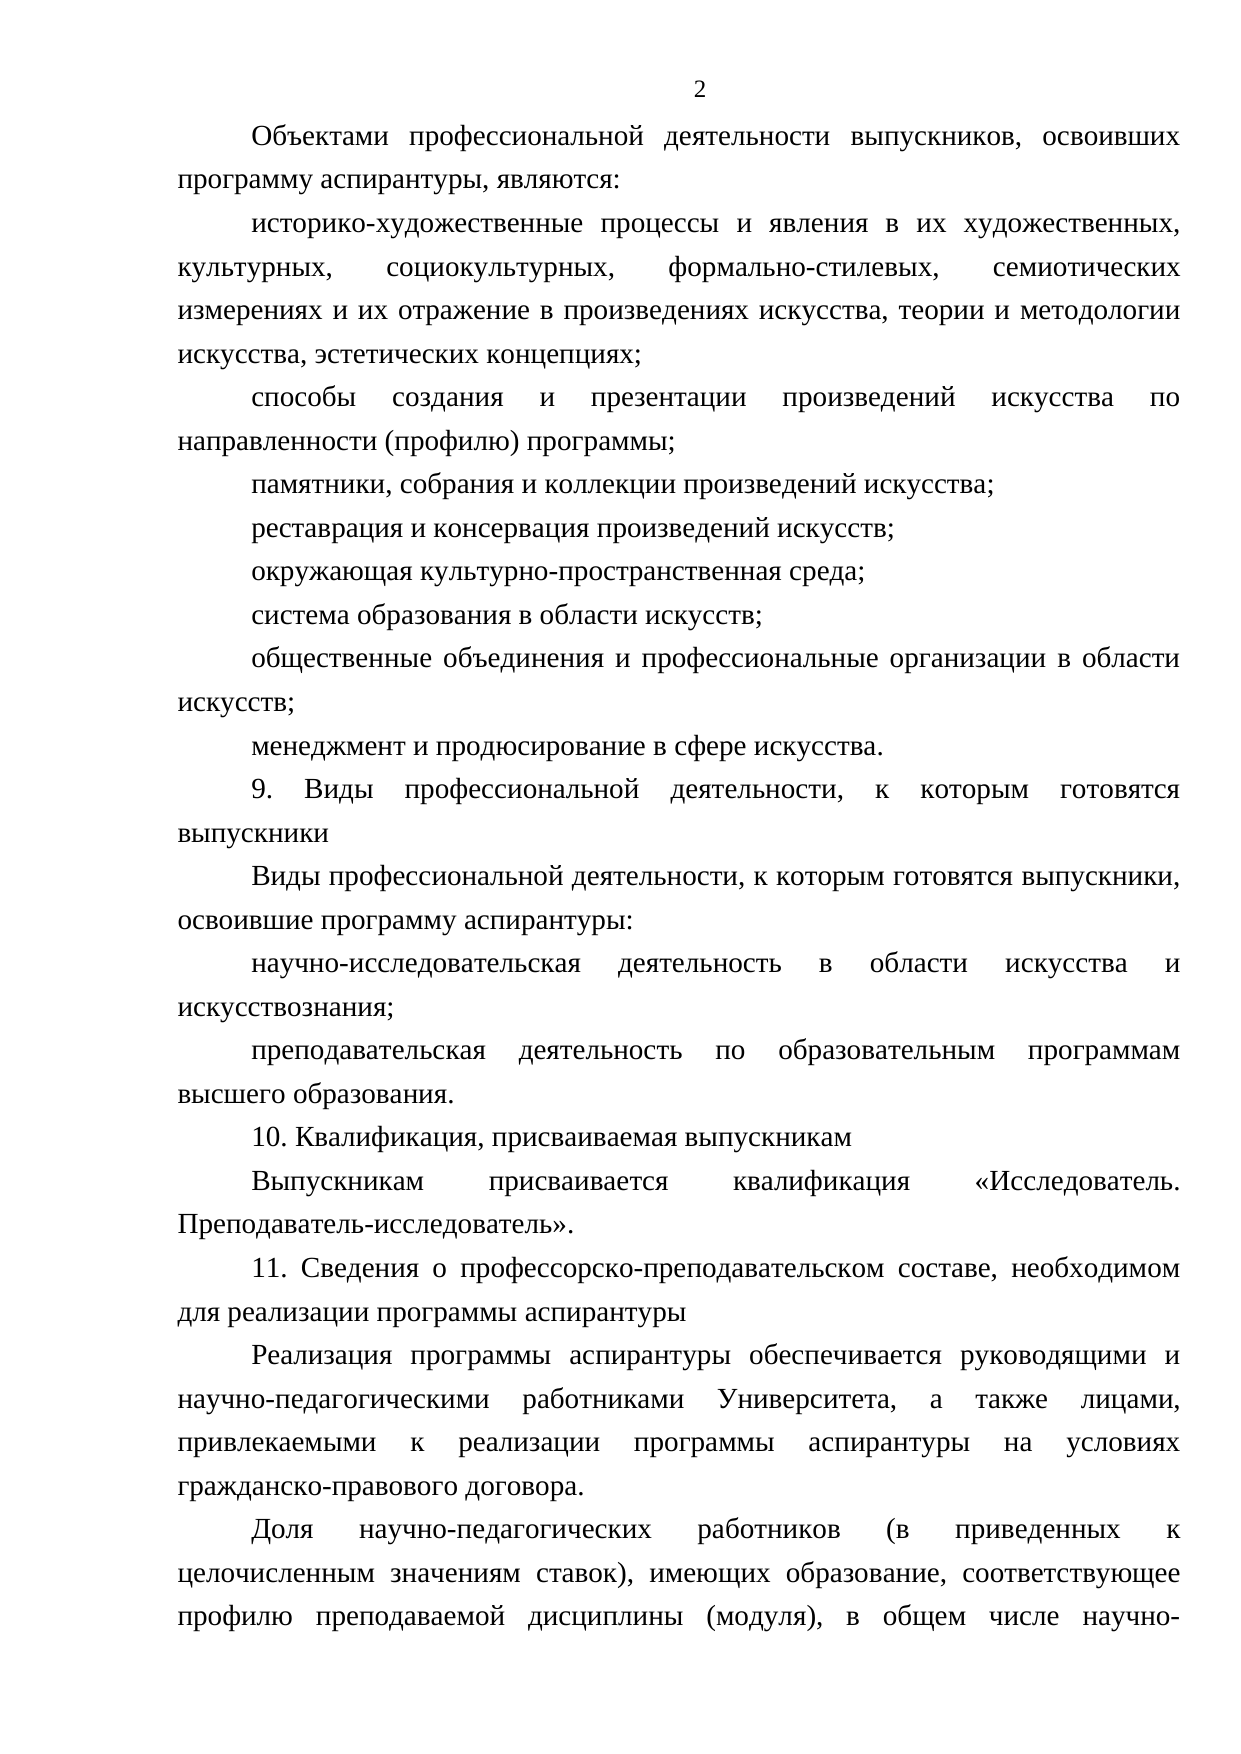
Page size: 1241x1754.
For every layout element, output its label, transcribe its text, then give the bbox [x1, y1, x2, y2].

text 9. Виды профессиональной деятельности, к которым готовятся выпускники [177, 771, 1181, 848]
text менеджмент и продюсирование в сфере искусства. [177, 728, 1181, 761]
text Выпускникам присваивается квалификация «Исследователь. Преподаватель-исследователь». [177, 1163, 1181, 1240]
text реставрация и консервация произведений искусств; [177, 510, 1181, 543]
text 10. Квалификация, присваиваемая выпускникам [177, 1119, 1181, 1153]
text окружающая культурно-пространственная среда; [177, 553, 1181, 587]
text Виды профессиональной деятельности, к которым готовятся выпускники, освоившие программу аспирантуры: [177, 858, 1181, 935]
text научно-исследовательская деятельность в области искусства и искусствознания; [177, 945, 1181, 1022]
text способы создания и презентации произведений искусства по направленности (профилю) программы; [177, 379, 1181, 456]
text 11. Сведения о профессорско-преподавательском составе, необходимом для реализации программы аспирантуры [177, 1250, 1181, 1327]
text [177, 1511, 1181, 1632]
text памятники, собрания и коллекции произведений искусства; [177, 466, 1181, 500]
text общественные объединения и профессиональные организации в области искусств; [177, 641, 1181, 718]
text преподавательская деятельность по образовательным программам высшего образования. [177, 1032, 1181, 1109]
text Реализация программы аспирантуры обеспечивается руководящими и научно-педагогическими работниками Университета, а также лицами, привлекаемыми к реализации программы аспирантуры на условиях гражданско-правового договора. [177, 1337, 1181, 1501]
text Объектами профессиональной деятельности выпускников, освоивших программу аспирантуры, являются: [177, 118, 1181, 195]
text система образования в области искусств; [177, 597, 1181, 631]
text историко-художественные процессы и явления в их художественных, культурных, социокультурных, формально-стилевых, семиотических измерениях и их отражение в произведениях искусства, теории и методологии искусства, эстетических концепциях; [177, 205, 1181, 369]
